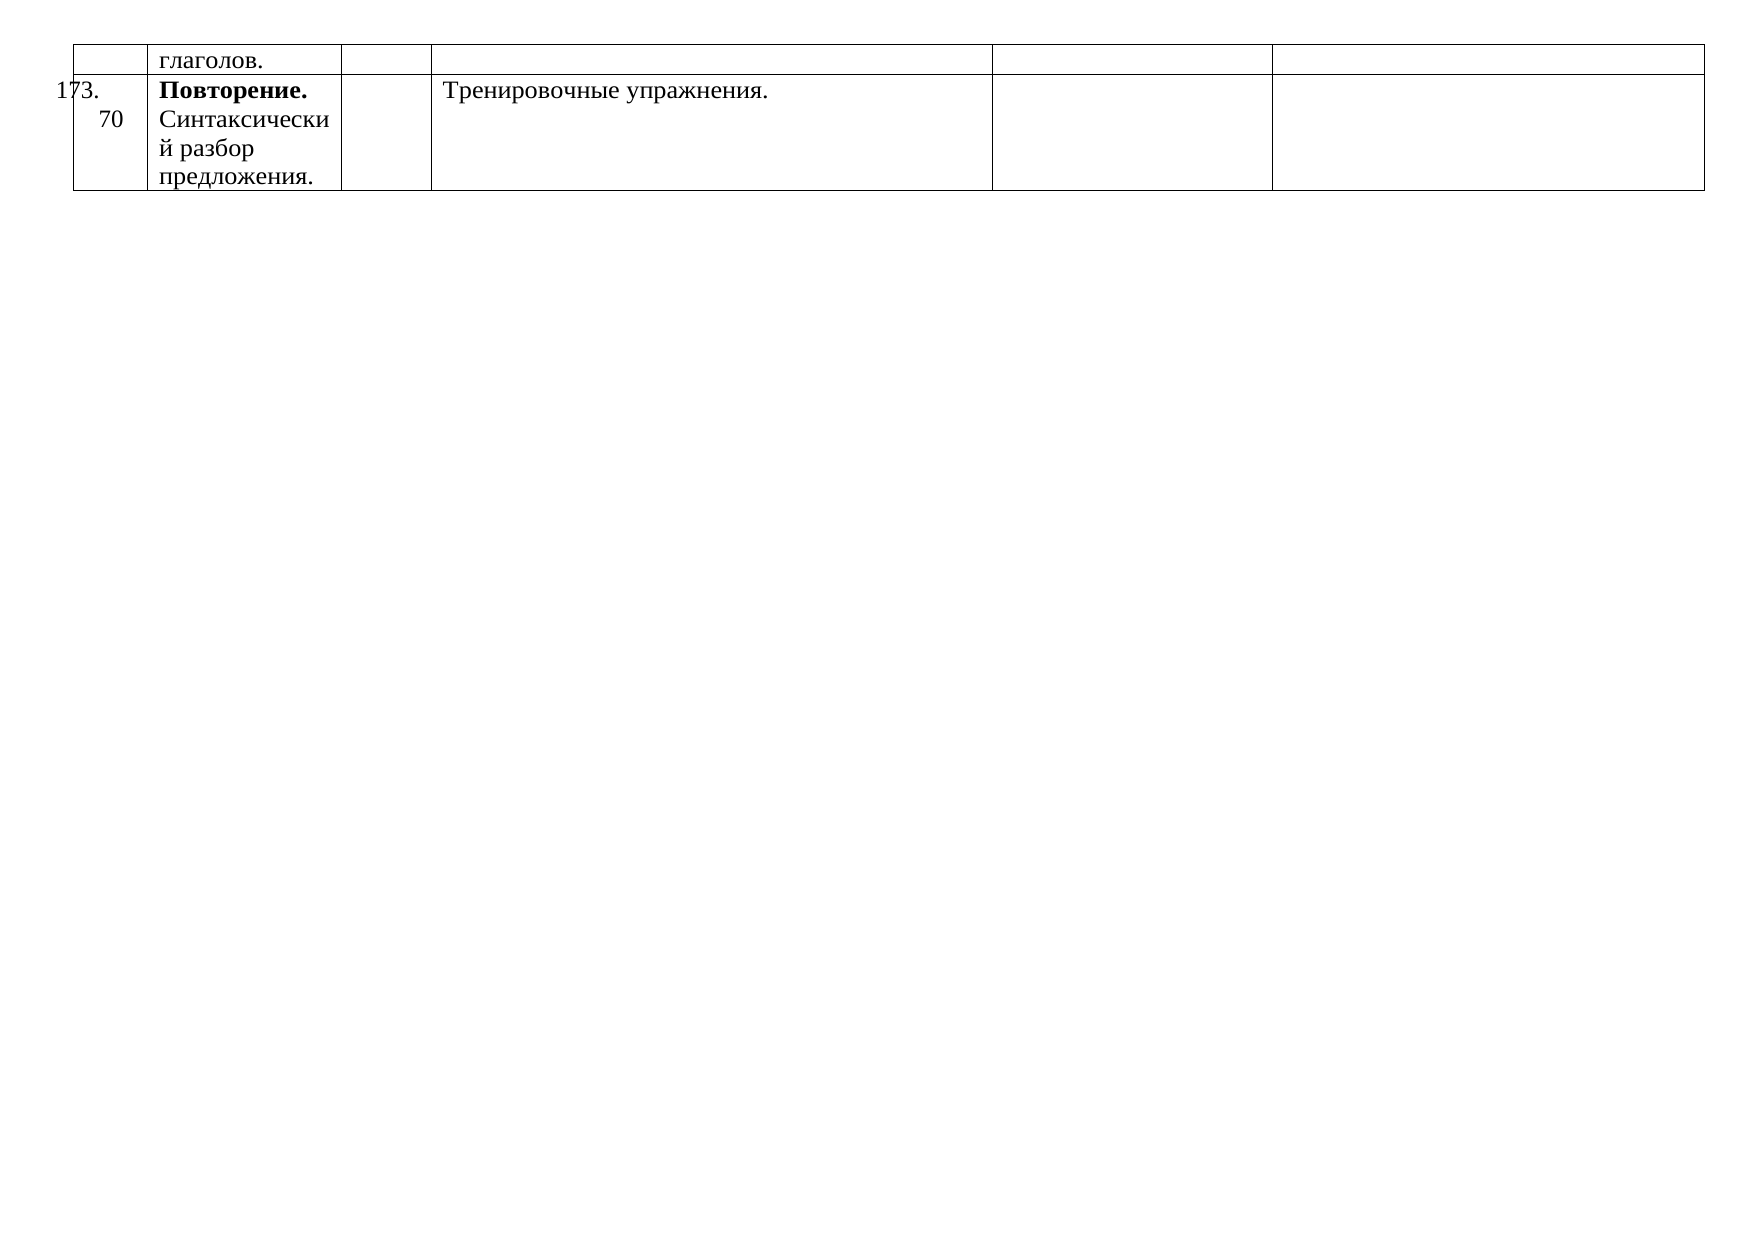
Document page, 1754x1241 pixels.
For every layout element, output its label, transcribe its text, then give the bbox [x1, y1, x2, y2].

table_cell 1170 [74, 75, 147, 190]
table_cell [993, 75, 1272, 190]
table_cell Тренировочные упражнения. [432, 75, 992, 190]
table_cell [74, 45, 147, 74]
table_cell [342, 75, 431, 190]
table_cell [1273, 75, 1704, 190]
table_cell Повторение. Синтаксический разбор предложения. [148, 75, 341, 190]
